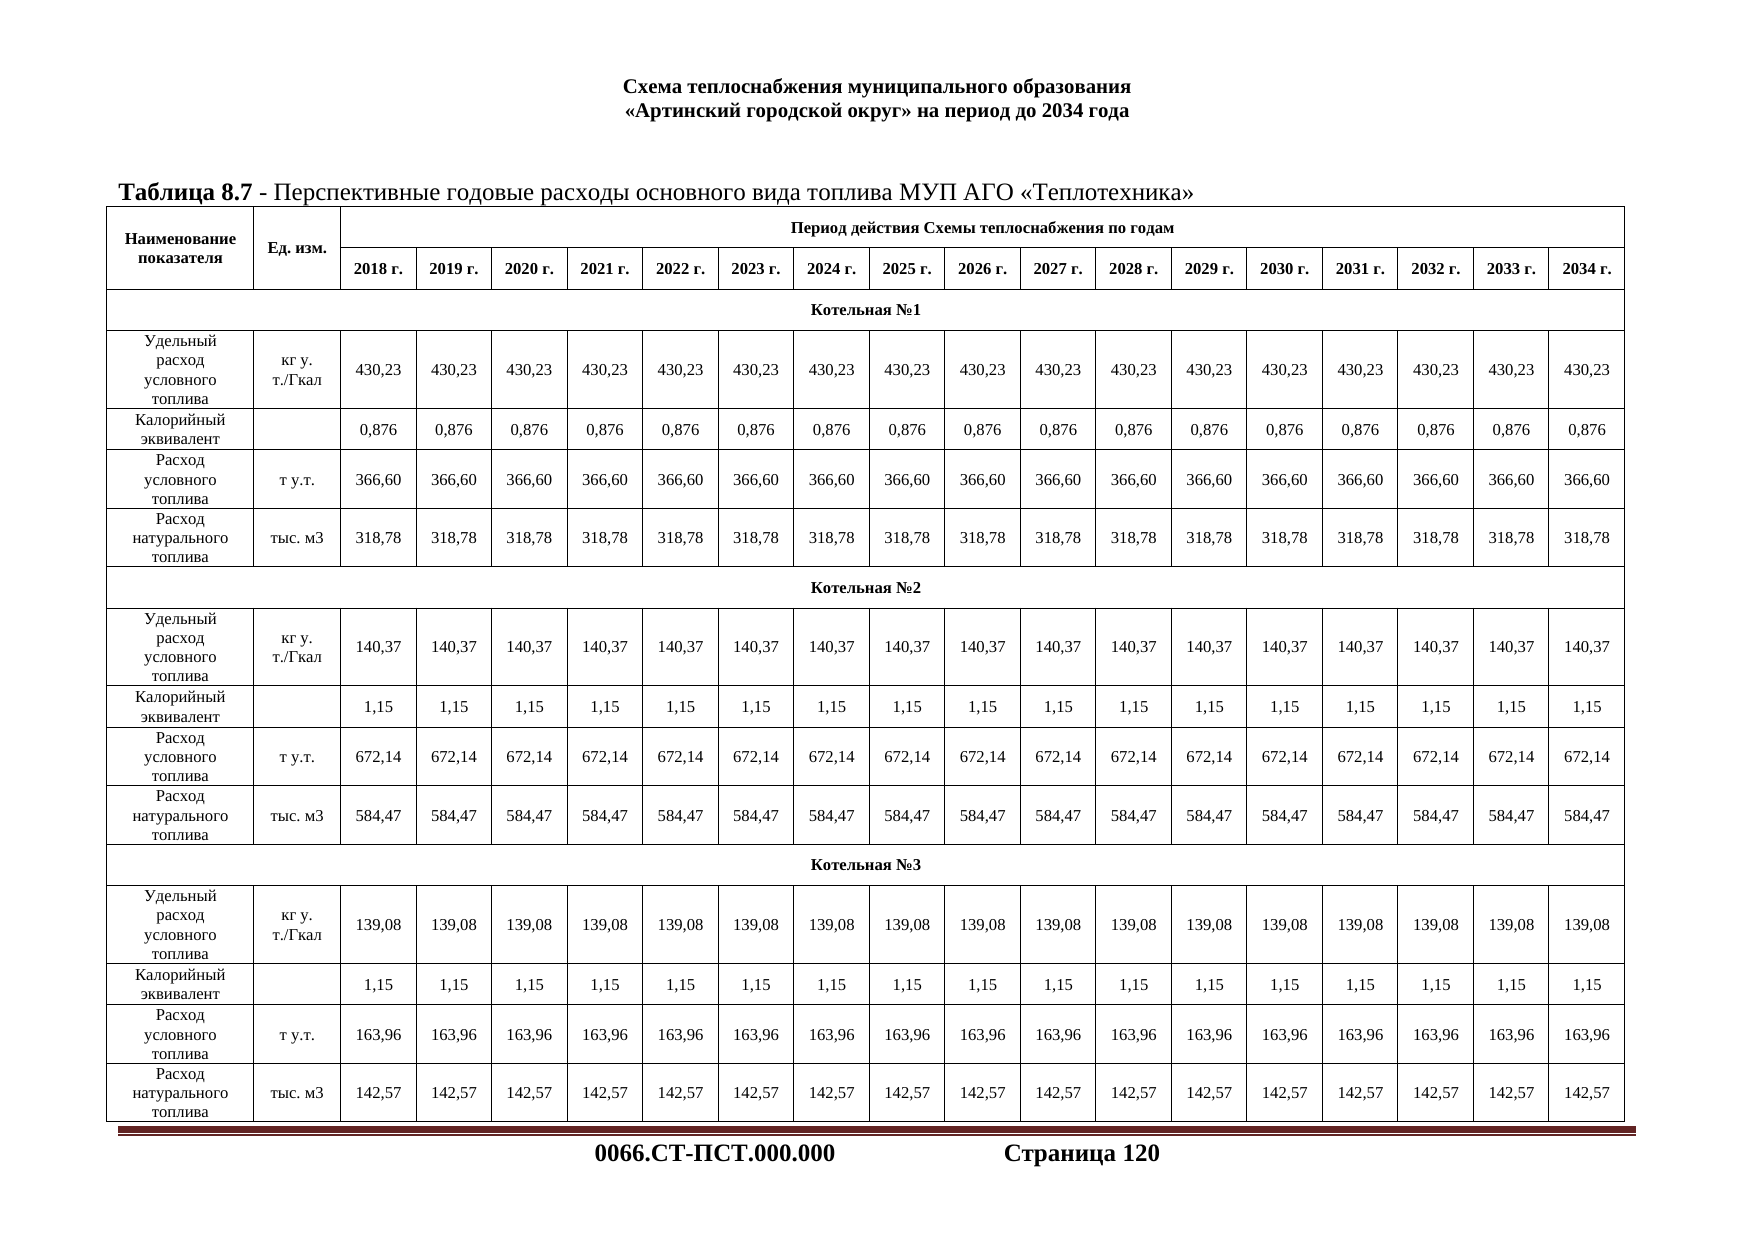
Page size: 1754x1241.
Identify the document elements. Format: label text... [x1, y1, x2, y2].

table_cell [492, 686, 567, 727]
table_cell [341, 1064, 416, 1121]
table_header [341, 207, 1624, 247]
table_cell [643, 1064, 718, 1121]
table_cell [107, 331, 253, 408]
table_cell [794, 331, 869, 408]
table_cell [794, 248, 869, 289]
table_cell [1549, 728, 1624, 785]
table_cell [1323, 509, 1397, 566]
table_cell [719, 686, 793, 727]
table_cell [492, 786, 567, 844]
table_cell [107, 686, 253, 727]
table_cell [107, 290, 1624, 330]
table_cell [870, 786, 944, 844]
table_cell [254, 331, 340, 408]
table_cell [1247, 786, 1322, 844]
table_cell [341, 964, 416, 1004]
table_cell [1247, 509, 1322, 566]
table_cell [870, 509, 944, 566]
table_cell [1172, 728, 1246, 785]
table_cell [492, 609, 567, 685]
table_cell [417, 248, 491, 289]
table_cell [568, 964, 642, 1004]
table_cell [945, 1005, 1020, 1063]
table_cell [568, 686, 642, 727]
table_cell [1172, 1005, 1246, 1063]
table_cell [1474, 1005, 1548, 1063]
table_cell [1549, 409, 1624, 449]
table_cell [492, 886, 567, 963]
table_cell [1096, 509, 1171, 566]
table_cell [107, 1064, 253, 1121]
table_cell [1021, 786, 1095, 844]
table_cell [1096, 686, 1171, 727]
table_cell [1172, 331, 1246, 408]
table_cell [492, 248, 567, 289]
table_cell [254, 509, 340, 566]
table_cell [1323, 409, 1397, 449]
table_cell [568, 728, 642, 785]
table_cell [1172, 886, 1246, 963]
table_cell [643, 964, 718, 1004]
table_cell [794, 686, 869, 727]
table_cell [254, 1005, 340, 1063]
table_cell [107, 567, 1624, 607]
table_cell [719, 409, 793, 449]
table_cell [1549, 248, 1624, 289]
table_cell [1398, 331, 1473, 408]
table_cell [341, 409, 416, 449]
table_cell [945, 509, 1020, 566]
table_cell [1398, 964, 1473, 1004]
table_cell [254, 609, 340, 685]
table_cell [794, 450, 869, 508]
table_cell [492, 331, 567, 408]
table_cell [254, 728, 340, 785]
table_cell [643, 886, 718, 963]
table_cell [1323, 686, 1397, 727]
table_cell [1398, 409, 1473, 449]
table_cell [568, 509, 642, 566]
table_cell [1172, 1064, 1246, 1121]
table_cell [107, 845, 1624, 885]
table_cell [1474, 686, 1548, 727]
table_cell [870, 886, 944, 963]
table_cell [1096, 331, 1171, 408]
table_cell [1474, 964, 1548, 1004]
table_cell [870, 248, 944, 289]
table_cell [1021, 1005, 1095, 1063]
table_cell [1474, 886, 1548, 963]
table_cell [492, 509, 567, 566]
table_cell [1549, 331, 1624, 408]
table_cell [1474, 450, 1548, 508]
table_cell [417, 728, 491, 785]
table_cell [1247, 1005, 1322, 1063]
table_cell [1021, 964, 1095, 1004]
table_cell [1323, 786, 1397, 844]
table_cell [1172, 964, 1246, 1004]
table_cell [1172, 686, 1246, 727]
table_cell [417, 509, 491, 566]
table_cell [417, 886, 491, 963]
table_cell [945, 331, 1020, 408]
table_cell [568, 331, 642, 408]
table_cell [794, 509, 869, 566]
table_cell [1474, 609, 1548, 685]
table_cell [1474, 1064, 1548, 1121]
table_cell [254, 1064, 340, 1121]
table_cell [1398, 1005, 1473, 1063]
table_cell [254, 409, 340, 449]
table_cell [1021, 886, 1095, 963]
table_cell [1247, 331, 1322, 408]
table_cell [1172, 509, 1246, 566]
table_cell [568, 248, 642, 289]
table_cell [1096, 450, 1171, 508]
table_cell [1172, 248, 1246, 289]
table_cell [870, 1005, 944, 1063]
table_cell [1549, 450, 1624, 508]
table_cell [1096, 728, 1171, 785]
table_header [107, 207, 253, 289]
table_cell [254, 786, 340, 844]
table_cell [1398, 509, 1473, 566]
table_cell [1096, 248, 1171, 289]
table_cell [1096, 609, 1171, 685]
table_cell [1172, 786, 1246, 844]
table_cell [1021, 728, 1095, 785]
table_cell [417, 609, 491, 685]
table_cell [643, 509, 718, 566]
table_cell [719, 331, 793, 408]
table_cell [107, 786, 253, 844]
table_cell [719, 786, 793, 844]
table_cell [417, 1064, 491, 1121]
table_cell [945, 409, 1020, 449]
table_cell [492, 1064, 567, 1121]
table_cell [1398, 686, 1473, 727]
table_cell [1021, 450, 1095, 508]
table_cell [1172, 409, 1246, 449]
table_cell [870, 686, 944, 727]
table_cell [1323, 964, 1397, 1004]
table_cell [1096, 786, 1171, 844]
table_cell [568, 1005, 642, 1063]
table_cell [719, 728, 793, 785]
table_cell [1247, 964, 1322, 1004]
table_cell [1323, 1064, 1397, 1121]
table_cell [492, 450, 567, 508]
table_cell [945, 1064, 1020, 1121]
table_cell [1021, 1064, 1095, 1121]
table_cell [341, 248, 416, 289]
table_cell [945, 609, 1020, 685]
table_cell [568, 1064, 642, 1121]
text Таблица 8.7 - Перспективные годовые расходы основного вида топлива МУП АГО «Теплотехника» [118, 177, 1636, 206]
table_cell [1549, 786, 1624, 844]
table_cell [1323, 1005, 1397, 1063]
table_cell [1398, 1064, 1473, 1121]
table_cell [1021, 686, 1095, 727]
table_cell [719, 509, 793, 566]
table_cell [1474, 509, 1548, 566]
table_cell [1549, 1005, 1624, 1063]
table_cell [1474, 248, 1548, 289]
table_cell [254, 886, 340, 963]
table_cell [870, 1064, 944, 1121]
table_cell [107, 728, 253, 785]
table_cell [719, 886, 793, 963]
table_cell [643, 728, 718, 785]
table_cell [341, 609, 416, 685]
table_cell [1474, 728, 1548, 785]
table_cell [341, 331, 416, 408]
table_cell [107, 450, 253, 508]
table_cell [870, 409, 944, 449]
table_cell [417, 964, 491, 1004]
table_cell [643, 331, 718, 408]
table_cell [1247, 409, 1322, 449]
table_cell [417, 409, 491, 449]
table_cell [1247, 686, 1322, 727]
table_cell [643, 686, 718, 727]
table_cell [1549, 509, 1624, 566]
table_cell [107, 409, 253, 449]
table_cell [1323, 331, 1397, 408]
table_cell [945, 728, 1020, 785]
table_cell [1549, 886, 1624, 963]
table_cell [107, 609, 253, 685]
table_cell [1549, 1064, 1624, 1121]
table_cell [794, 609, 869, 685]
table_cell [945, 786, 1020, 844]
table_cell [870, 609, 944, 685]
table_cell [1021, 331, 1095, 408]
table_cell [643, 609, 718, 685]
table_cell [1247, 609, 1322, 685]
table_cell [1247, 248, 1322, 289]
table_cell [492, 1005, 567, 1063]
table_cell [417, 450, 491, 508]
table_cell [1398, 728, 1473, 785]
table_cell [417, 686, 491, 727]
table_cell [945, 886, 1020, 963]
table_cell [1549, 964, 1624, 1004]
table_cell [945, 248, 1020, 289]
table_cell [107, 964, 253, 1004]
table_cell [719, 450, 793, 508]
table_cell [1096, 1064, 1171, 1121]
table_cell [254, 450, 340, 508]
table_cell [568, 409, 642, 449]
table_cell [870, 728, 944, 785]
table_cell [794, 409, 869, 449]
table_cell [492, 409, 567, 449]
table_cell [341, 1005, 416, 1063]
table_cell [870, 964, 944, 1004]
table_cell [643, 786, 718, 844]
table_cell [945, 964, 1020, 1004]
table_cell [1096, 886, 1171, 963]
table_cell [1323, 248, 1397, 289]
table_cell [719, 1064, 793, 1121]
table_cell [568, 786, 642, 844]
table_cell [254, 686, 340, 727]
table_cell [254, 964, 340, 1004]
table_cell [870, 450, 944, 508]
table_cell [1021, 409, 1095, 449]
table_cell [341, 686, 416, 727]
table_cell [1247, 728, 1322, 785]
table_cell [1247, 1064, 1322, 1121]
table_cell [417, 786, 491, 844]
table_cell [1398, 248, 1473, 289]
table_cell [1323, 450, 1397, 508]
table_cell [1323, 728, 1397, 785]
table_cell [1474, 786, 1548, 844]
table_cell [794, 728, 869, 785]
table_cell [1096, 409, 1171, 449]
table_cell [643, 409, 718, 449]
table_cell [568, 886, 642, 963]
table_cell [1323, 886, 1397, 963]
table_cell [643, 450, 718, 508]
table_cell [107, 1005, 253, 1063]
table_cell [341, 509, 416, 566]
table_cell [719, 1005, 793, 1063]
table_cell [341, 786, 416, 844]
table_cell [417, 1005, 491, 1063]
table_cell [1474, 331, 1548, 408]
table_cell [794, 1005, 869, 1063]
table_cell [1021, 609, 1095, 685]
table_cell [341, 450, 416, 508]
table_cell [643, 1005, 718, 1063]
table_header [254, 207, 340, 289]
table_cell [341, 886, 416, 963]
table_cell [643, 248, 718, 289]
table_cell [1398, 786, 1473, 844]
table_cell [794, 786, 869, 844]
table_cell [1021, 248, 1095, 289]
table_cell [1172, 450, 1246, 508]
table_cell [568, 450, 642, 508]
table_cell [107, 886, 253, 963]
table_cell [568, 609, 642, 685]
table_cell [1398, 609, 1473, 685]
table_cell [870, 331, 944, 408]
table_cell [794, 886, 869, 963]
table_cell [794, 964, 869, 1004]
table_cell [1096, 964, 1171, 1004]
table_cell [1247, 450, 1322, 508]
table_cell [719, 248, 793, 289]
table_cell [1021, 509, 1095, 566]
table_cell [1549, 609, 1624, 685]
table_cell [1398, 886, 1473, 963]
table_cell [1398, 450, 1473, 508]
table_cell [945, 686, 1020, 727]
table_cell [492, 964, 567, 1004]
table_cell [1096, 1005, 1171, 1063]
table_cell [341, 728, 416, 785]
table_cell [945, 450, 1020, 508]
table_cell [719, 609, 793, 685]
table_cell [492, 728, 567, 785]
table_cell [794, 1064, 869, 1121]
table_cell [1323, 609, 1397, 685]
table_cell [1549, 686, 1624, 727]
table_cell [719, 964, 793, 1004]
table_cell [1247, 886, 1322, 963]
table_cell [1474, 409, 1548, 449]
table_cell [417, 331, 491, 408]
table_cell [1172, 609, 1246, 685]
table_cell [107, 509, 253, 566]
